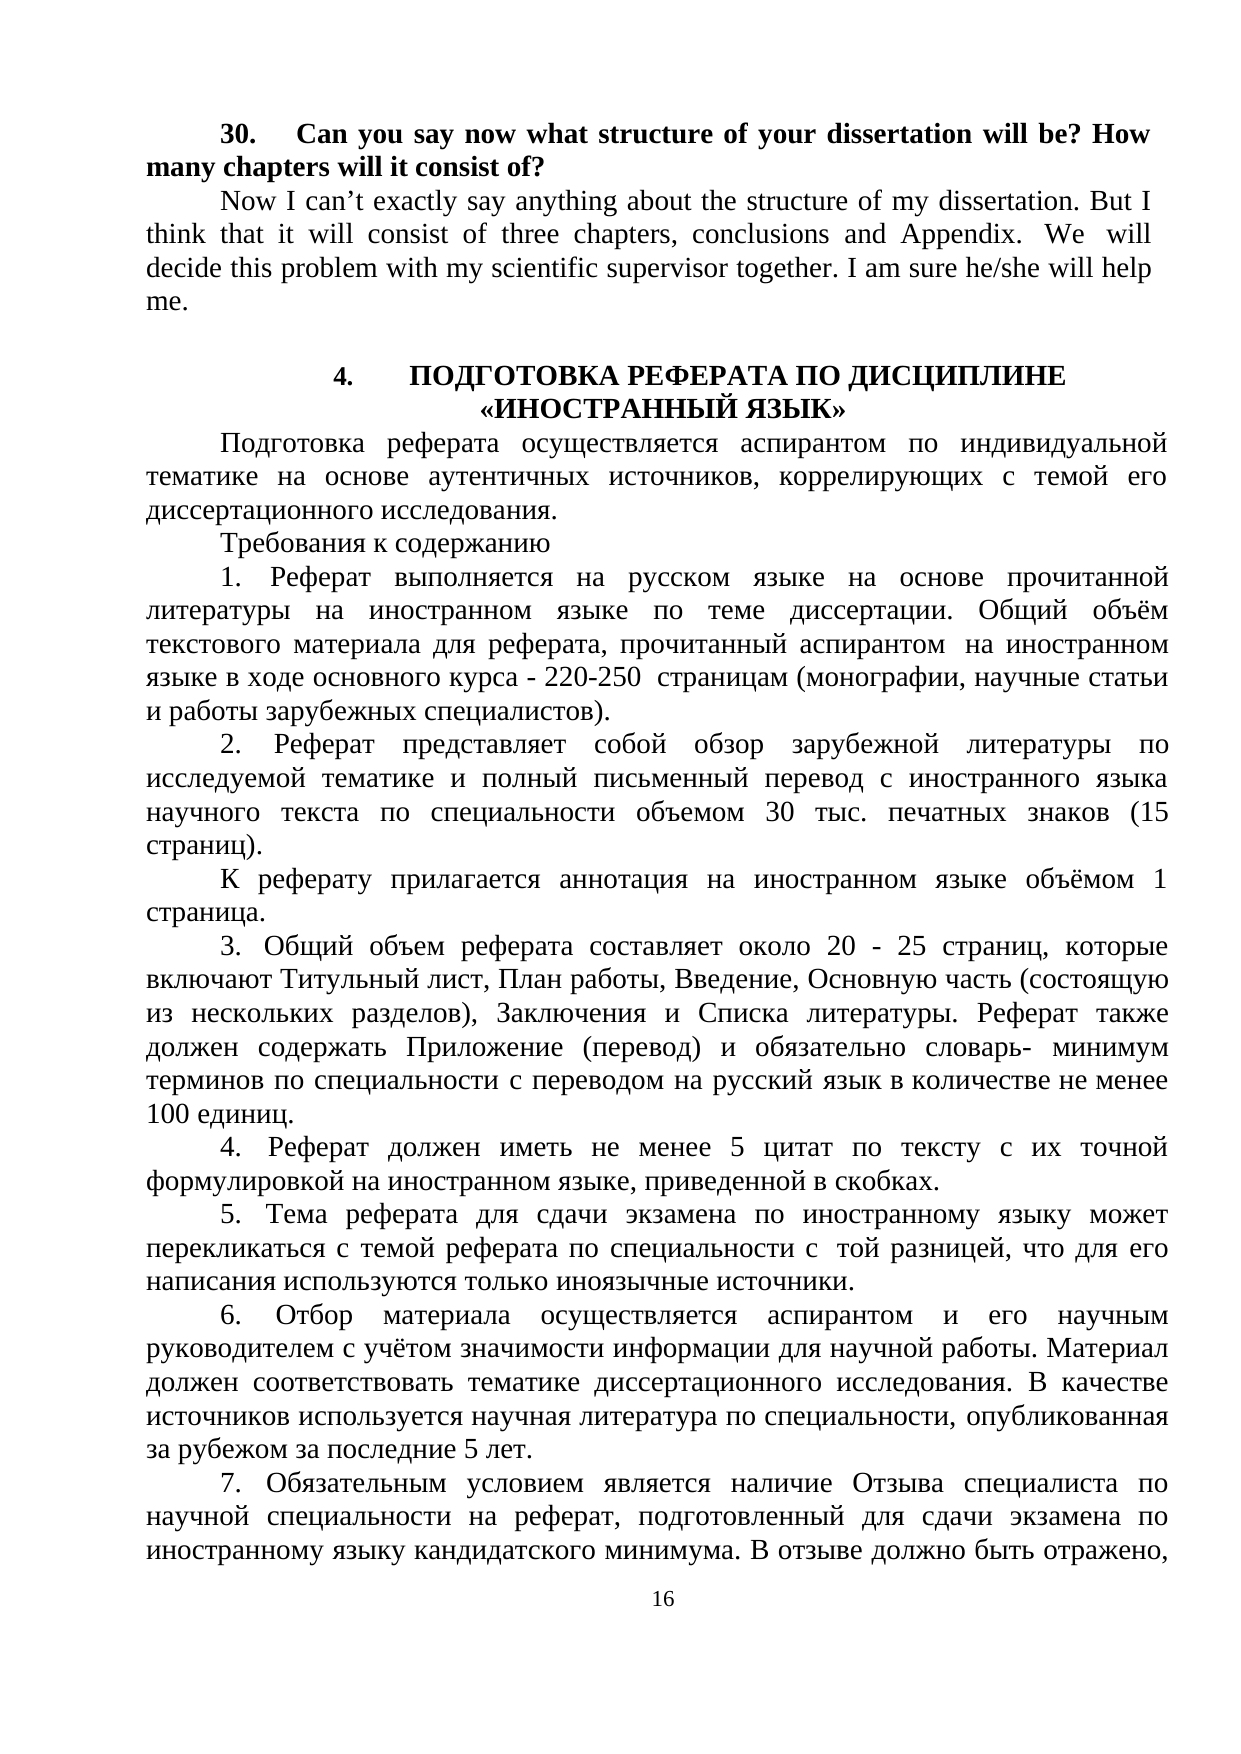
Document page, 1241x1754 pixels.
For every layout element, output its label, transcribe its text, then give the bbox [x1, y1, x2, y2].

list Реферат выполняется на русском языке на основе прочитанной литературы на иностранном языке по теме диссертации. Общий объём текстового материала для реферата, прочитанный аспирантом на иностранном языке в ходе основного курса - 220-250 страницам (монографии, научные статьи и работы зарубежных специалистов). [146, 559, 1169, 727]
list Реферат представляет собой обзор зарубежной литературы по исследуемой тематике и полный письменный перевод с иностранного языка научного текста по специальности объемом 30 тыс. печатных знаков (15 страниц). [146, 727, 1169, 861]
subtitle Can you say now what structure of your dissertation will be? How many chapters will it consist of? [146, 116, 1152, 183]
list Реферат должен иметь не менее 5 цитат по тексту с их точной формулировкой на иностранном языке, приведенной в скобках. [146, 1129, 1169, 1196]
text Подготовка реферата осуществляется аспирантом по индивидуальной тематике на основе аутентичных источников, коррелирующих с темой его диссертационного исследования. [146, 425, 1168, 526]
text Требования к содержанию [146, 526, 1180, 559]
text Now I can’t exactly say anything about the structure of my dissertation. But I think that it will consist of three chapters, conclusions and Appendix. We will decide this problem with my scientific supervisor together. I am sure he/she will help me. [146, 183, 1152, 317]
list Отбор материала осуществляется аспирантом и его научным руководителем с учётом значимости информации для научной работы. Материал должен соответствовать тематике диссертационного исследования. В качестве источников используется научная литература по специальности, опубликованная за рубежом за последние 5 лет. [146, 1297, 1169, 1465]
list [146, 1465, 1169, 1565]
list ПОДГОТОВКА РЕФЕРАТА ПО ДИСЦИПЛИНЕ «ИНОСТРАННЫЙ ЯЗЫК» [146, 358, 1180, 425]
text К реферату прилагается аннотация на иностранном языке объёмом 1 страница. [146, 861, 1169, 928]
list Тема реферата для сдачи экзамена по иностранному языку может перекликаться с темой реферата по специальности с той разницей, что для его написания используются только иноязычные источники. [146, 1196, 1169, 1297]
list Общий объем реферата составляет около 20 - 25 страниц, которые включают Титульный лист, План работы, Введение, Основную часть (состоящую из нескольких разделов), Заключения и Списка литературы. Реферат также должен содержать Приложение (перевод) и обязательно словарь- минимум терминов по специальности с переводом на русский язык в количестве не менее 100 единиц. [146, 928, 1169, 1129]
